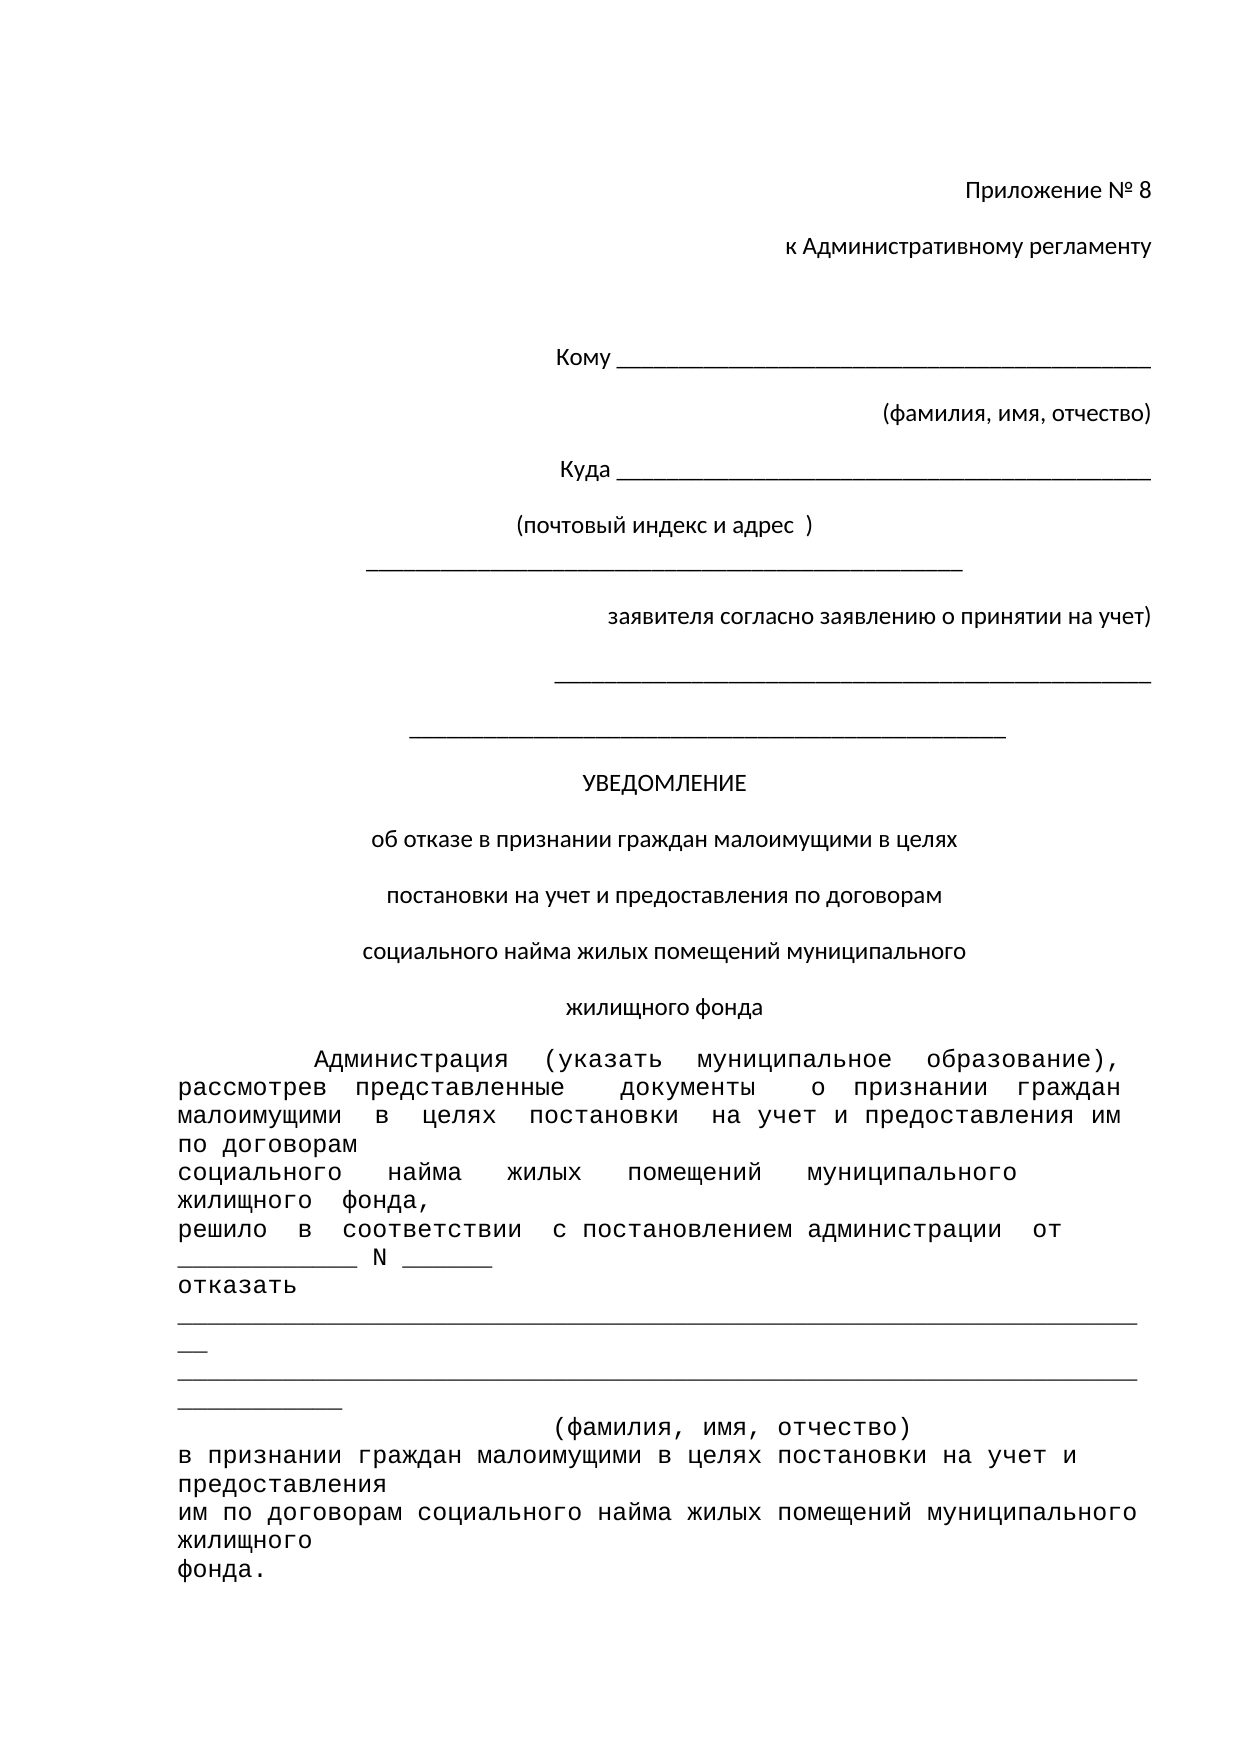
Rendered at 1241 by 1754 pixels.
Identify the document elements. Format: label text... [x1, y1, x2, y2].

text ________________________________________________ [177, 711, 1152, 742]
text к Административному регламенту [177, 230, 1152, 260]
text фонда. [177, 1556, 1152, 1585]
text социального найма жилых помещений муниципального [177, 935, 1152, 965]
text ________________________________________________ [177, 656, 1152, 686]
text Администрация (указать муниципальное образование), рассмотрев представленные документы о признании граждан малоимущими в целях постановки на учет и предоставления им по договорам [177, 1046, 1122, 1160]
text отказать __________________________________________________________________ [177, 1273, 1152, 1358]
text Приложение № 8 [177, 174, 1152, 204]
text (почтовый индекс и адрес ) ________________________________________________ [177, 509, 1152, 574]
text УВЕДОМЛЕНИЕ [177, 767, 1152, 798]
text решило в соответствии с постановлением администрации от ____________ N ______ [177, 1216, 1152, 1273]
text Кому ___________________________________________ [177, 341, 1152, 372]
text социального найма жилых помещений муниципального жилищного фонда, [177, 1160, 1152, 1216]
text ___________________________________________________________________________ [177, 1358, 1152, 1415]
text в признании граждан малоимущими в целях постановки на учет и предоставления [177, 1443, 1152, 1500]
text (фамилия, имя, отчество) [177, 1415, 1152, 1443]
text постановки на учет и предоставления по договорам [177, 879, 1152, 909]
text об отказе в признании граждан малоимущими в целях [177, 823, 1152, 854]
text им по договорам социального найма жилых помещений муниципального жилищного [177, 1500, 1152, 1556]
text заявителя согласно заявлению о принятии на учет) [177, 600, 1152, 630]
text жилищного фонда [177, 991, 1152, 1021]
text Куда ___________________________________________ [177, 453, 1152, 484]
text (фамилия, имя, отчество) [177, 397, 1152, 428]
